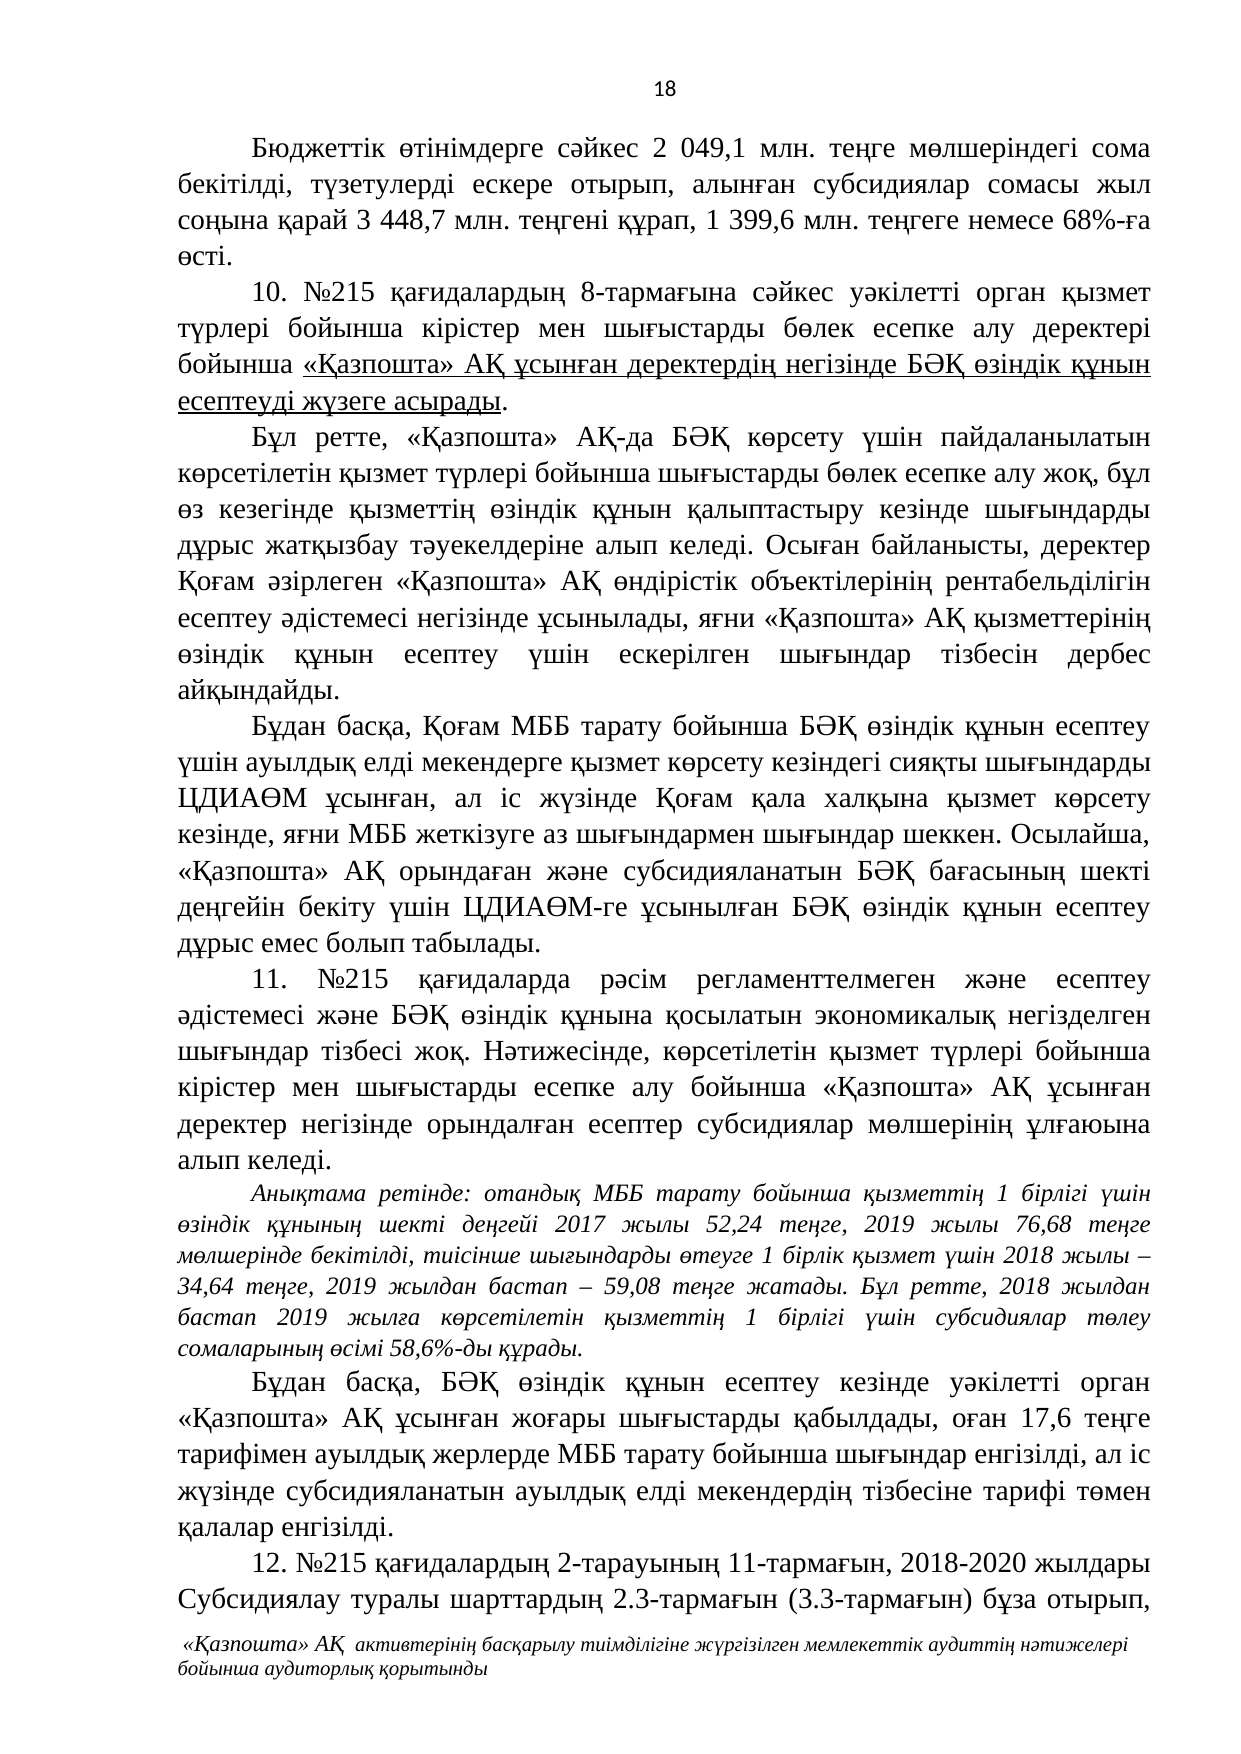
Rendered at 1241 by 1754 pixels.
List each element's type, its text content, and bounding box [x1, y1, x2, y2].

text Бұдан басқа, БӘҚ өзіндік құнын есептеу кезінде уәкілетті орган «Қазпошта» АҚ ұсынған жоғары шығыстарды қабылдады, оған 17,6 теңге тарифімен ауылдық жерлерде МББ тарату бойынша шығындар енгізілді, ал іс жүзінде субсидияланатын ауылдық елді мекендердің тізбесіне тарифі төмен қалалар енгізілді. [177, 1364, 1152, 1542]
text Бұдан басқа, Қоғам МББ тарату бойынша БӘҚ өзіндік құнын есептеу үшін ауылдық елді мекендерге қызмет көрсету кезіндегі сияқты шығындарды ЦДИАӨМ ұсынған, ал іс жүзінде Қоғам қала халқына қызмет көрсету кезінде, яғни МББ жеткізуге аз шығындармен шығындар шеккен. Осылайша, «Қазпошта» АҚ орындаған және субсидияланатын БӘҚ бағасының шекті деңгейін бекіту үшін ЦДИАӨМ-ге ұсынылған БӘҚ өзіндік құнын есептеу дұрыс емес болып табылады. [177, 708, 1152, 958]
text 10. №215 қағидалардың 8-тармағына сәйкес уәкілетті орган қызмет түрлері бойынша кірістер мен шығыстарды бөлек есепке алу деректері бойынша «Қазпошта» АҚ ұсынған деректердің негізінде БӘҚ өзіндік құнын есептеуді жүзеге асырады. [177, 274, 1152, 416]
text 11. №215 қағидаларда рәсім регламенттелмеген және есептеу әдістемесі және БӘҚ өзіндік құнына қосылатын экономикалық негізделген шығындар тізбесі жоқ. Нәтижесінде, көрсетілетін қызмет түрлері бойынша кірістер мен шығыстарды есепке алу бойынша «Қазпошта» АҚ ұсынған деректер негізінде орындалған есептер субсидиялар мөлшерінің ұлғаюына алып келеді. [177, 961, 1152, 1175]
text Анықтама ретінде: отандық МББ тарату бойынша қызметтің 1 бірлігі үшін өзіндік құнының шекті деңгейі 2017 жылы 52,24 теңге, 2019 жылы 76,68 теңге мөлшерінде бекітілді, тиісінше шығындарды өтеуге 1 бірлік қызмет үшін 2018 жылы – 34,64 теңге, 2019 жылдан бастап – 59,08 теңге жатады. Бұл ретте, 2018 жылдан бастап 2019 жылға көрсетілетін қызметтің 1 бірлігі үшін субсидиялар төлеу сомаларының өсімі 58,6%-ды құрады. [177, 1178, 1152, 1362]
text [177, 1545, 1152, 1615]
text Бұл ретте, «Қазпошта» АҚ-да БӘҚ көрсету үшін пайдаланылатын көрсетілетін қызмет түрлері бойынша шығыстарды бөлек есепке алу жоқ, бұл өз кезегінде қызметтің өзіндік құнын қалыптастыру кезінде шығындарды дұрыс жатқызбау тәуекелдеріне алып келеді. Осыған байланысты, деректер Қоғам әзірлеген «Қазпошта» АҚ өндірістік объектілерінің рентабельділігін есептеу әдістемесі негізінде ұсынылады, яғни «Қазпошта» АҚ қызметтерінің өзіндік құнын есептеу үшін ескерілген шығындар тізбесін дербес айқындайды. [177, 419, 1152, 706]
text Бюджеттік өтінімдерге сәйкес 2 049,1 млн. теңге мөлшеріндегі сома бекітілді, түзетулерді ескере отырып, алынған субсидиялар сомасы жыл соңына қарай 3 448,7 млн. теңгені құрап, 1 399,6 млн. теңгеге немесе 68%-ға өсті. [177, 130, 1152, 272]
